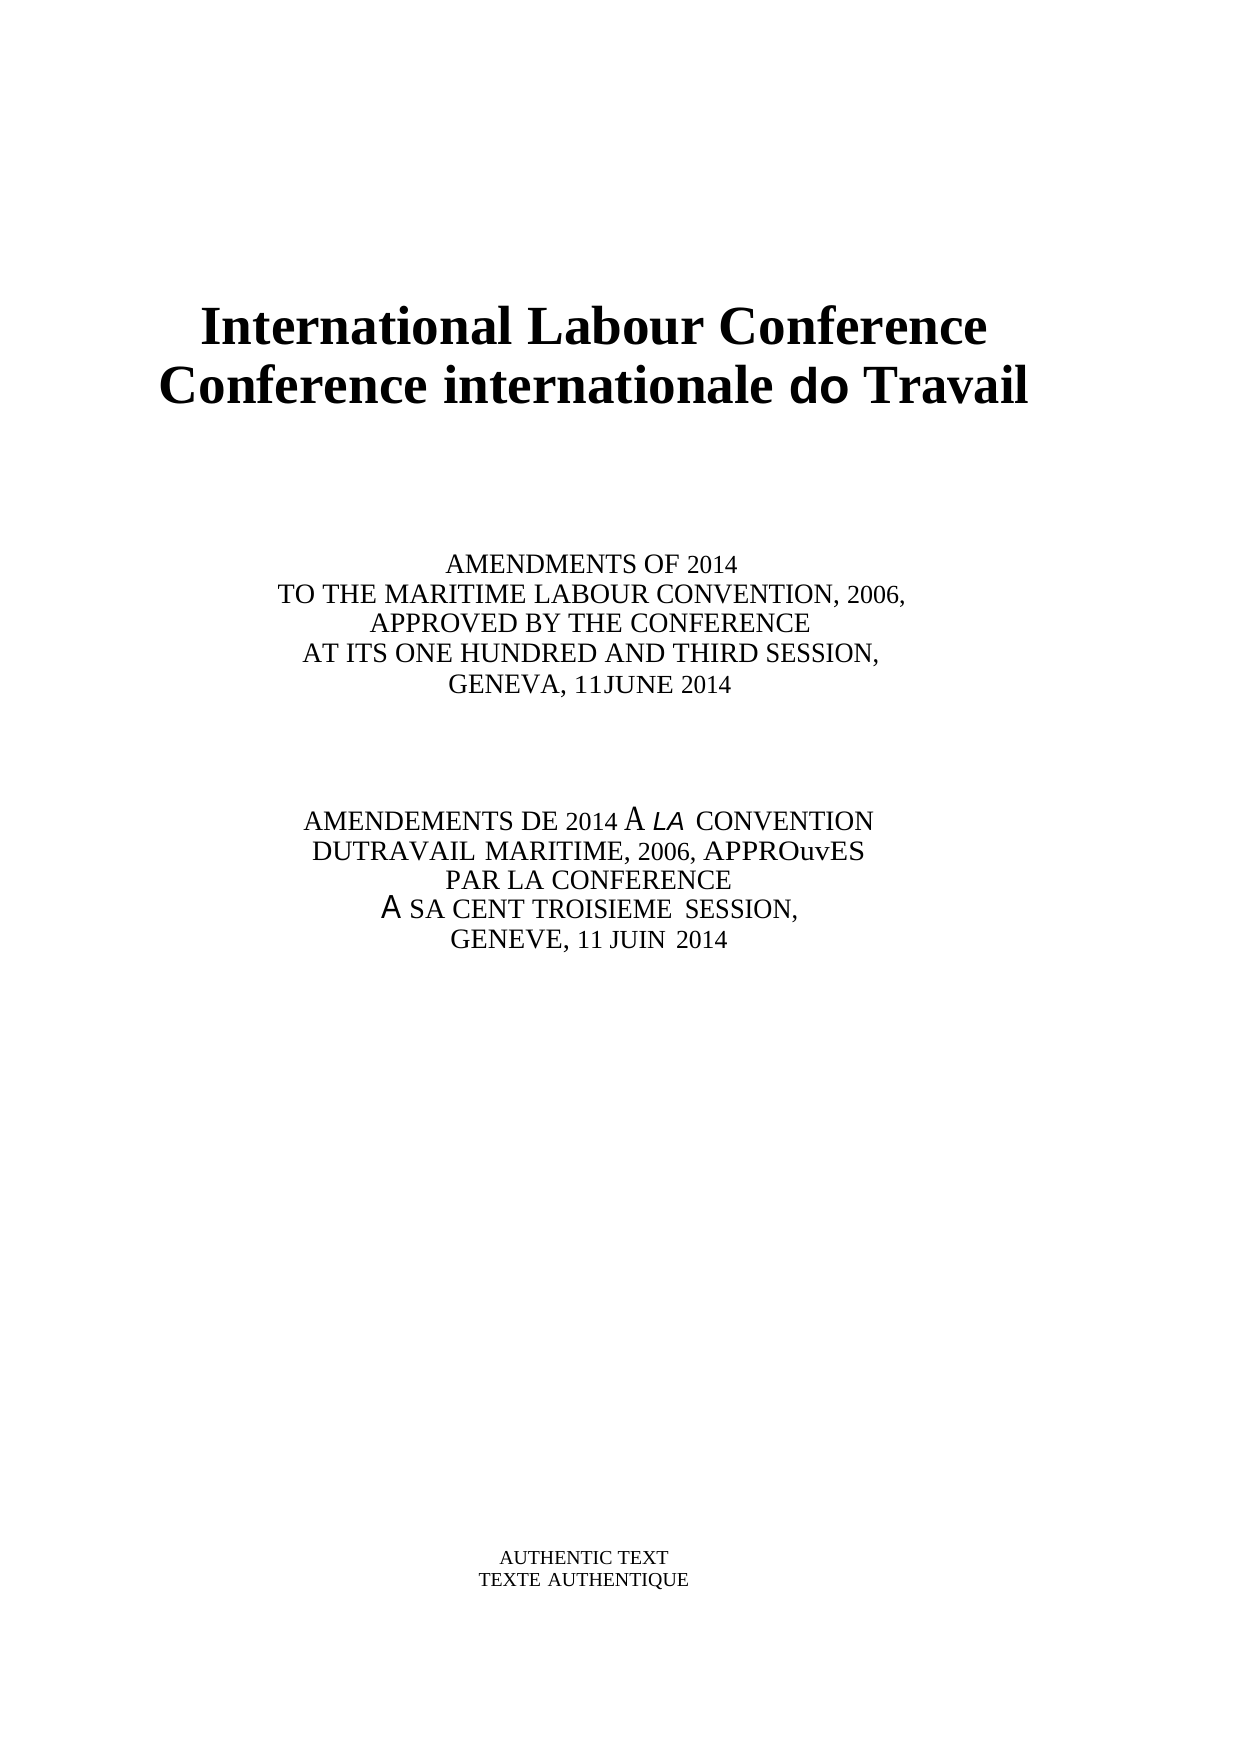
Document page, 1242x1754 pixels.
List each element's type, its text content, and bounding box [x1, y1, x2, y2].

text AMENDMENTS OF 2014 [439, 547, 743, 579]
text International Labour Conference [189, 293, 999, 356]
text APPROVED BY THE CONFERENCE [364, 609, 816, 639]
text AMENDEMENTS DE 2014 A LA CONVENTION DUTRAVAIL MARITIME, 2006, APPROuvES PAR LA CONFERENCE [299, 801, 878, 895]
text GENEVE, 11 JUIN 2014 [446, 926, 731, 954]
text AT ITS ONE HUNDRED AND THIRD SESSION, [299, 639, 882, 669]
text A SA CENT TROISIEME SESSION, [376, 895, 803, 926]
text Conference internationale do Travail [148, 356, 1040, 415]
text TO THE MARITIME LABOUR CONVENTION, 2006, [275, 579, 908, 609]
text AUTHENTIC TEXT TEXTE AUTHENTIQUE [474, 1547, 693, 1591]
text GENEVA, 11JUNE 2014 [445, 669, 734, 700]
